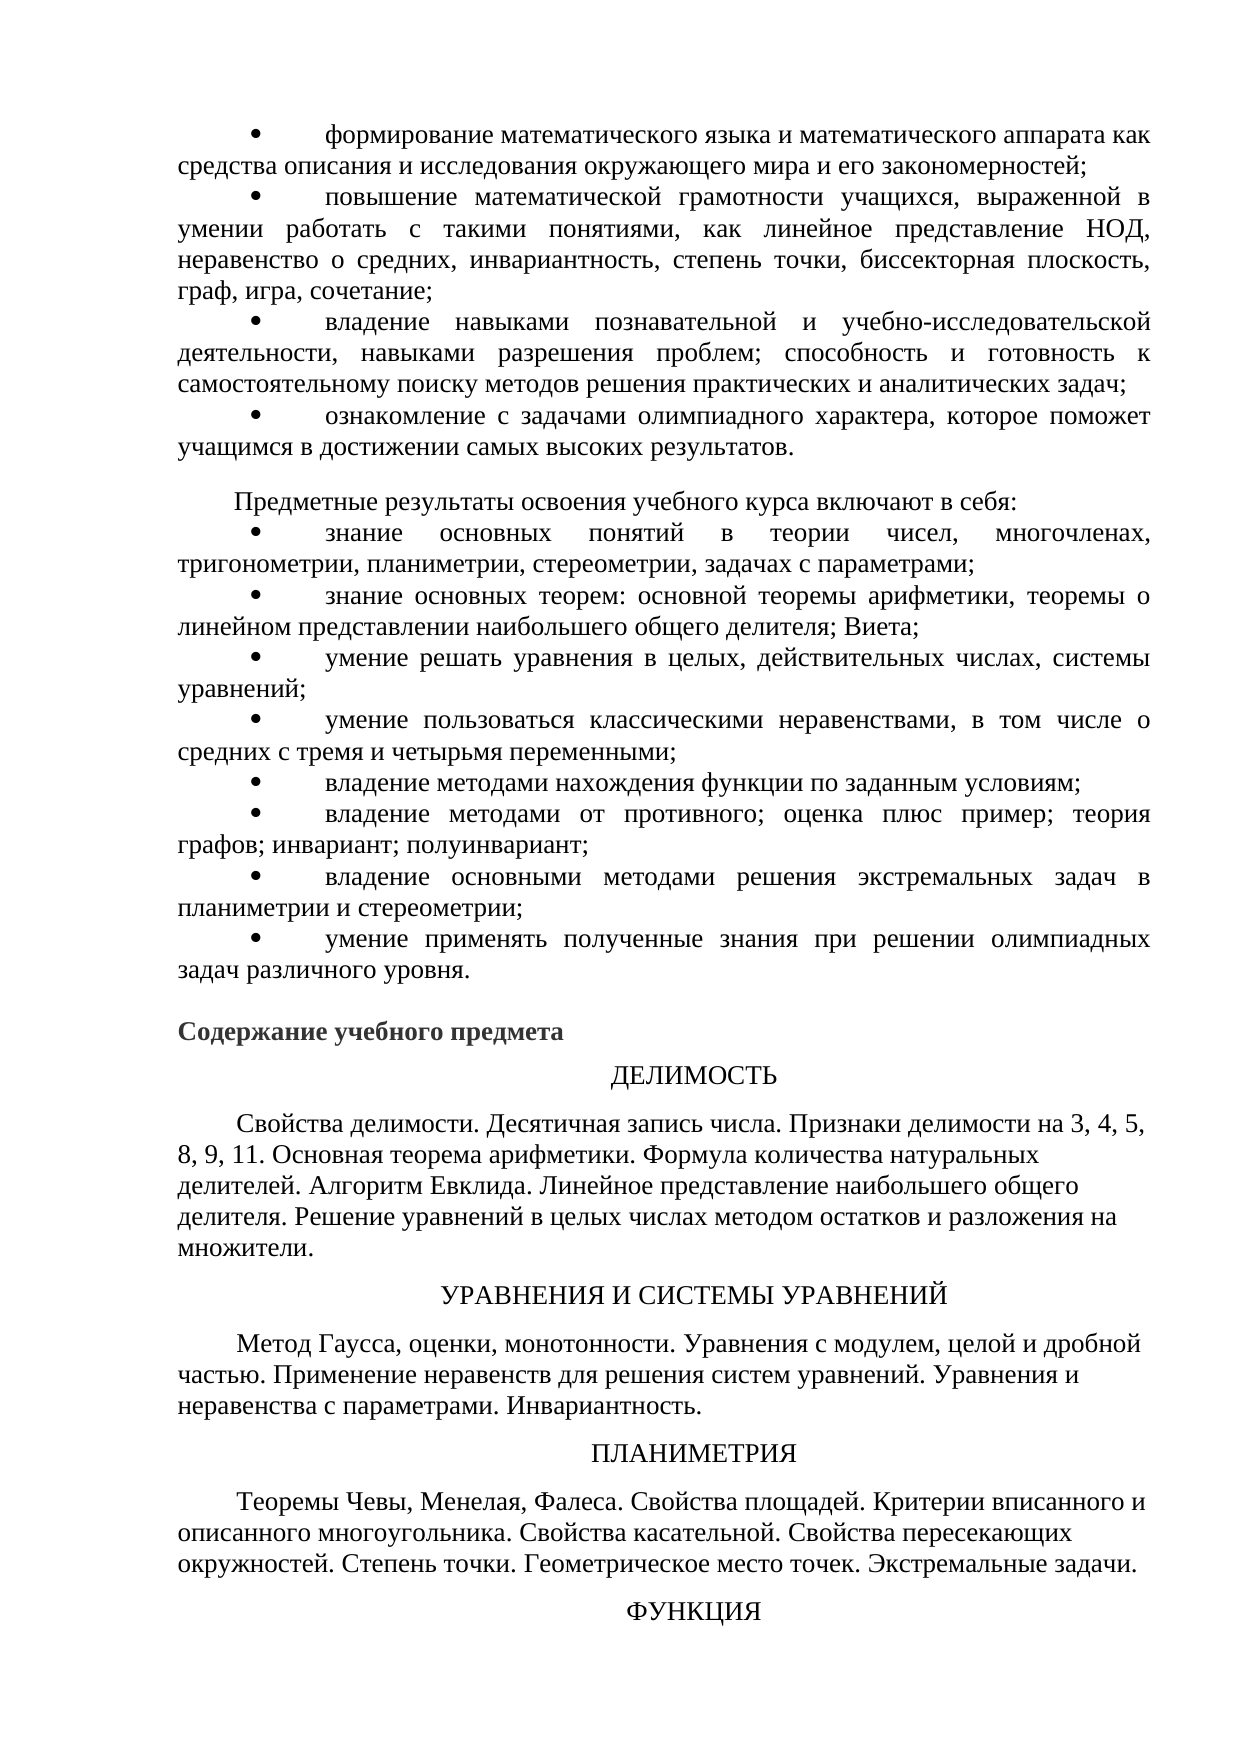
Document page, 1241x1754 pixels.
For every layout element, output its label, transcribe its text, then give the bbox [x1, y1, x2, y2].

list владение методами нахождения функции по заданным условиям; [177, 766, 1152, 797]
list умение применять полученные знания при решении олимпиадных задач различного уровня. [177, 922, 1152, 984]
text ФУНКЦИЯ [177, 1595, 1152, 1626]
list умение пользоваться классическими неравенствами, в том числе о средних с тремя и четырьмя переменными; [177, 703, 1152, 766]
text УРАВНЕНИЯ И СИСТЕМЫ УРАВНЕНИЙ [177, 1279, 1152, 1311]
list умение решать уравнения в целых, действительных числах, системы уравнений; [177, 641, 1152, 703]
list владение навыками познавательной и учебно-исследовательской деятельности, навыками разрешения проблем; способность и готовность к самостоятельному поиску методов решения практических и аналитических задач; [177, 305, 1152, 399]
list повышение математической грамотности учащихся, выраженной в умении работать с такими понятиями, как линейное представление НОД, неравенство о средних, инвариантность, степень точки, биссекторная плоскость, граф, игра, сочетание; [177, 181, 1152, 305]
text ПЛАНИМЕТРИЯ [177, 1437, 1152, 1468]
list формирование математического языка и математического аппарата как средства описания и исследования окружающего мира и его закономерностей; [177, 118, 1152, 181]
text Метод Гаусса, оценки, монотонности. Уравнения с модулем, целой и дробной частью. Применение неравенств для решения систем уравнений. Уравнения и неравенства с параметрами. Инвариантность. [177, 1327, 1152, 1421]
text Предметные результаты освоения учебного курса включают в себя: [177, 485, 1152, 516]
text ДЕЛИМОСТЬ [177, 1059, 1152, 1090]
list владение основными методами решения экстремальных задач в планиметрии и стереометрии; [177, 859, 1152, 922]
list знание основных понятий в теории чисел, многочленах, тригонометрии, планиметрии, стереометрии, задачах с параметрами; [177, 516, 1152, 579]
text Содержание учебного предмета [177, 1016, 1152, 1047]
text Теоремы Чевы, Менелая, Фалеса. Свойства площадей. Критерии вписанного и описанного многоугольника. Свойства касательной. Свойства пересекающих окружностей. Степень точки. Геометрическое место точек. Экстремальные задачи. [177, 1485, 1152, 1578]
list владение методами от противного; оценка плюс пример; теория графов; инвариант; полуинвариант; [177, 797, 1152, 859]
list ознакомление с задачами олимпиадного характера, которое поможет учащимся в достижении самых высоких результатов. [177, 399, 1152, 461]
list знание основных теорем: основной теоремы арифметики, теоремы о линейном представлении наибольшего общего делителя; Виета; [177, 579, 1152, 641]
text Свойства делимости. Десятичная запись числа. Признаки делимости на 3, 4, 5, 8, 9, 11. Основная теорема арифметики. Формула количества натуральных делителей. Алгоритм Евклида. Линейное представление наибольшего общего делителя. Решение уравнений в целых числах методом остатков и разложения на множители. [177, 1107, 1152, 1263]
